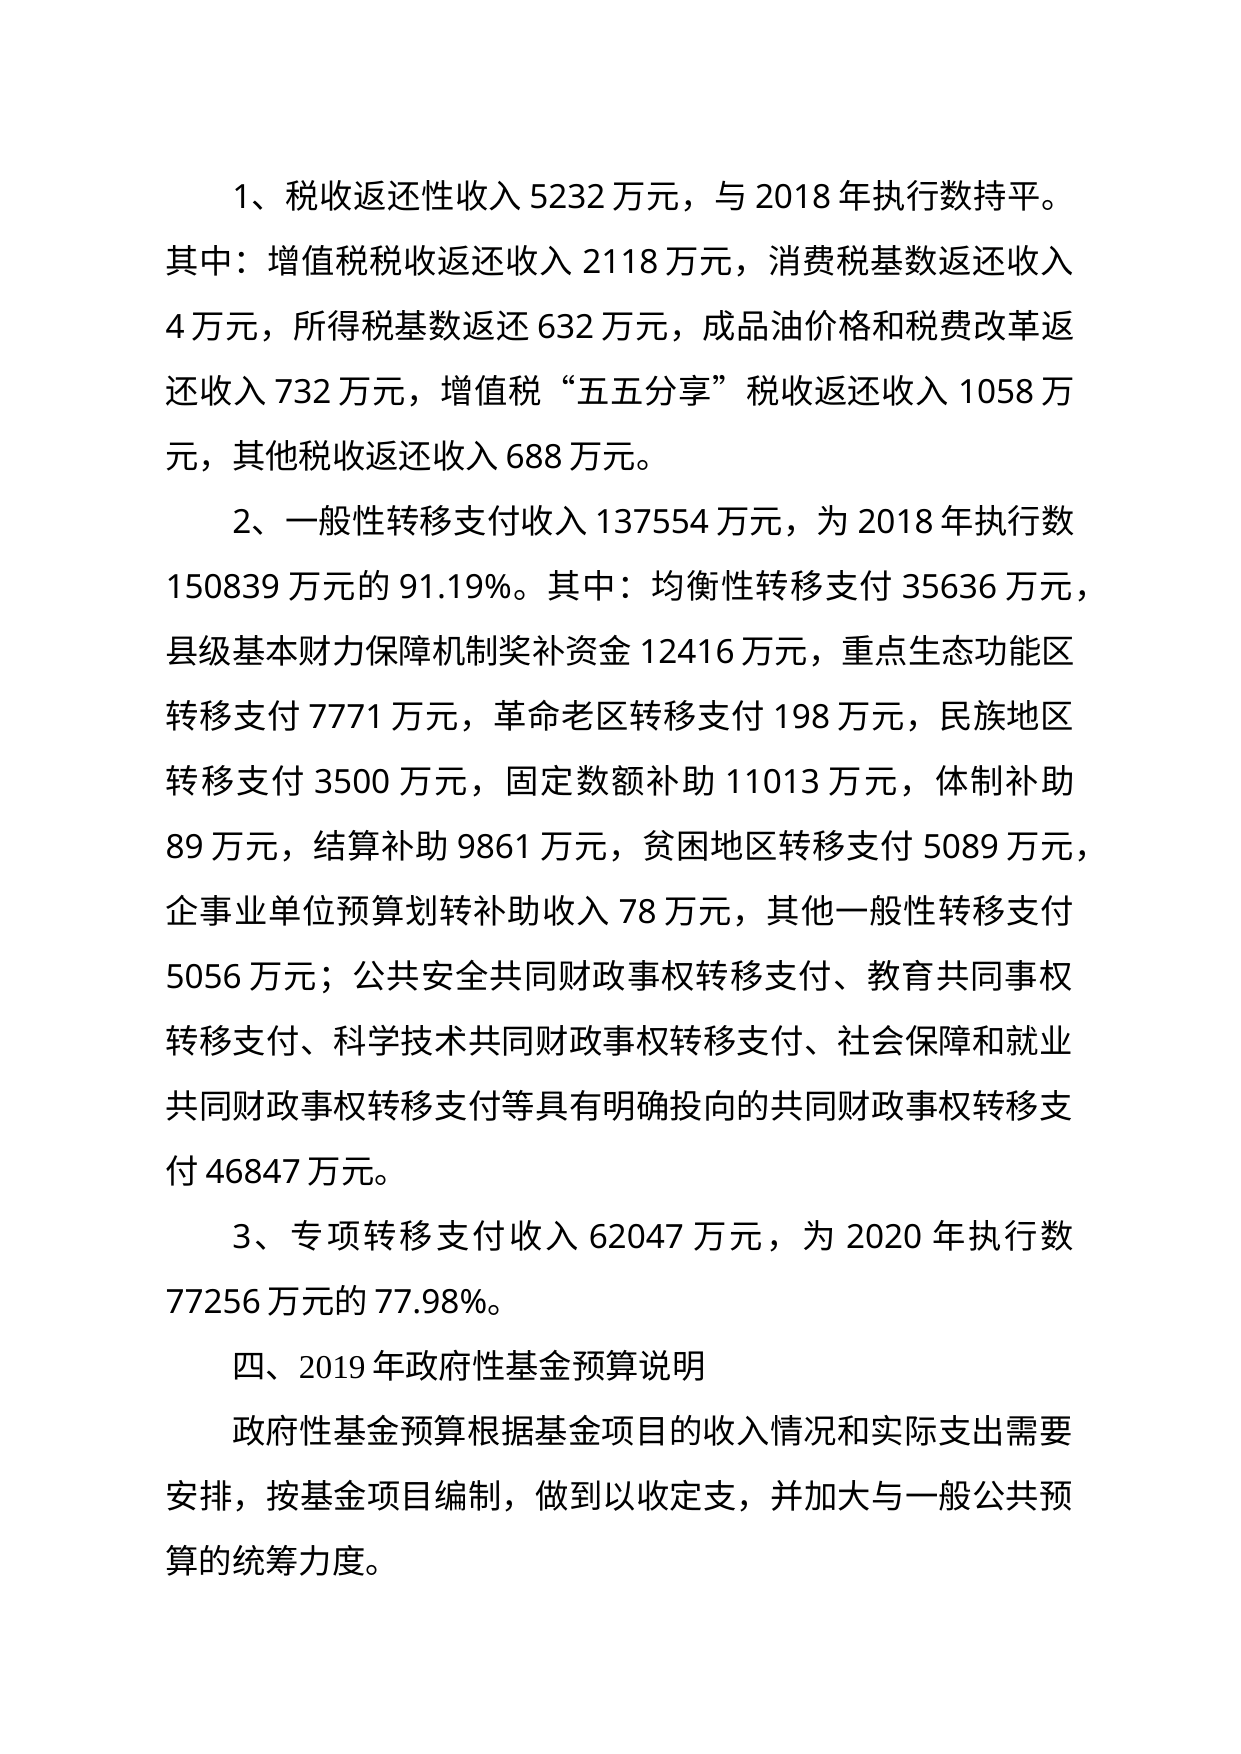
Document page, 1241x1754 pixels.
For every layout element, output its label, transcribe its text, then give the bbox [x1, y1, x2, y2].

list 1、税收返还性收入5232万元，与2018年执行数持平。其中：增值税税收返还收入2118万元，消费税基数返还收入4万元，所得税基数返还632万元，成品油价格和税费改革返还收入732万元，增值税“五五分享”税收返还收入1058万元，其他税收返还收入688万元。 [165, 162, 1075, 487]
list 政府性基金预算根据基金项目的收入情况和实际支出需要安排，按基金项目编制，做到以收定支，并加大与一般公共预算的统筹力度。 [165, 1397, 1075, 1592]
list 3、专项转移支付收入62047万元，为2020年执行数77256万元的77.98%。 [165, 1202, 1075, 1332]
text 2、一般性转移支付收入137554万元，为2018年执行数150839万元的91.19%。其中：均衡性转移支付35636万元，县级基本财力保障机制奖补资金12416万元，重点生态功能区转移支付7771万元，革命老区转移支付198万元，民族地区转移支付3500万元，固定数额补助11013万元，体制补助89万元，结算补助9861万元，贫困地区转移支付5089万元，企事业单位预算划转补助收入78万元，其他一般性转移支付5056万元；公共安全共同财政事权转移支付、教育共同事权转移支付、科学技术共同财政事权转移支付、社会保障和就业共同财政事权转移支付等具有明确投向的共同财政事权转移支付46847万元。 [165, 487, 1075, 1202]
text 四、2019年政府性基金预算说明 [165, 1332, 1075, 1397]
